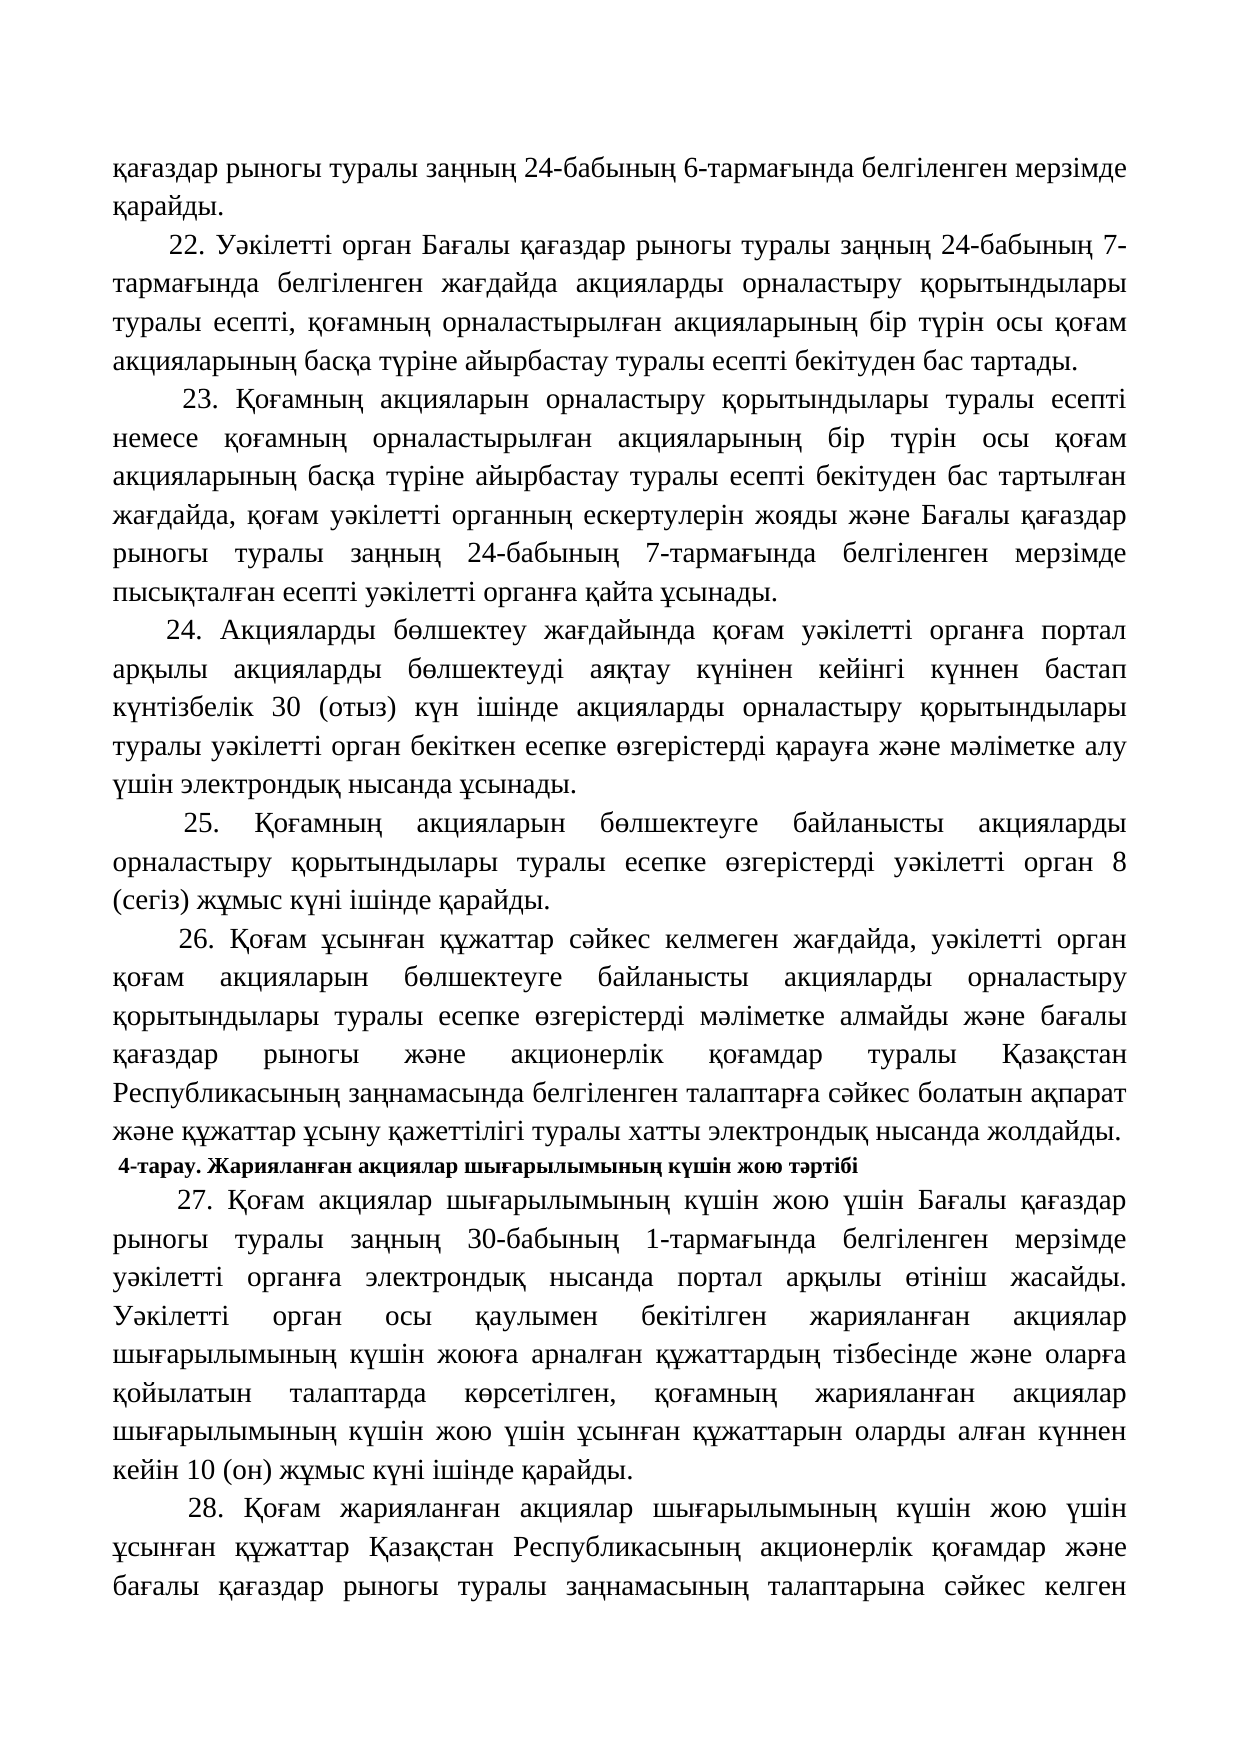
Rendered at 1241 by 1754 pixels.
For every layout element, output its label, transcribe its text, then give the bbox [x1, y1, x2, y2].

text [112, 1491, 1128, 1601]
text 27. Қоғам акциялар шығарылымының күшін жою үшін Бағалы қағаздар рыногы туралы заңның 30-бабының 1-тармағында белгіленген мерзімде уәкілетті органға электрондық нысанда портал арқылы өтініш жасайды. Уәкілетті орган осы қаулымен бекітілген жарияланған акциялар шығарылымының күшін жоюға арналған құжаттардың тізбесінде және оларға қойылатын талаптарда көрсетілген, қоғамның жарияланған акциялар шығарылымының күшін жою үшін ұсынған құжаттарын оларды алған күннен кейін 10 (он) жұмыс күні ішінде қарайды. [112, 1182, 1128, 1486]
text 4-тарау. Жарияланған акциялар шығарылымының күшін жою тәртібі [112, 1152, 1128, 1178]
text 22. Уәкілетті орган Бағалы қағаздар рыногы туралы заңның 24-бабының 7-тармағында белгіленген жағдайда акцияларды орналастыру қорытындылары туралы есепті, қоғамның орналастырылған акцияларының бір түрін осы қоғам акцияларының басқа түріне айырбастау туралы есепті бекітуден бас тартады. [112, 227, 1128, 376]
text 23. Қоғамның акцияларын орналастыру қорытындылары туралы есепті немесе қоғамның орналастырылған акцияларының бір түрін осы қоғам акцияларының басқа түріне айырбастау туралы есепті бекітуден бас тартылған жағдайда, қоғам уәкілетті органның ескертулерін жояды және Бағалы қағаздар рыногы туралы заңның 24-бабының 7-тармағында белгіленген мерзімде пысықталған есепті уәкілетті органға қайта ұсынады. [112, 381, 1128, 607]
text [112, 150, 1128, 222]
text 26. Қоғам ұсынған құжаттар сәйкес келмеген жағдайда, уәкілетті орган қоғам акцияларын бөлшектеуге байланысты акцияларды орналастыру қорытындылары туралы есепке өзгерістерді мәліметке алмайды және бағалы қағаздар рыногы және акционерлік қоғамдар туралы Қазақстан Республикасының заңнамасында белгіленген талаптарға сәйкес болатын ақпарат және құжаттар ұсыну қажеттілігі туралы хатты электрондық нысанда жолдайды. [112, 921, 1128, 1147]
text 24. Акцияларды бөлшектеу жағдайында қоғам уәкілетті органға портал арқылы акцияларды бөлшектеуді аяқтау күнінен кейінгі күннен бастап күнтізбелік 30 (отыз) күн ішінде акцияларды орналастыру қорытындылары туралы уәкілетті орган бекіткен есепке өзгерістерді қарауға және мәліметке алу үшін электрондық нысанда ұсынады. [112, 612, 1128, 800]
text 25. Қоғамның акцияларын бөлшектеуге байланысты акцияларды орналастыру қорытындылары туралы есепке өзгерістерді уәкілетті орган 8 (сегіз) жұмыс күні ішінде қарайды. [112, 805, 1128, 916]
